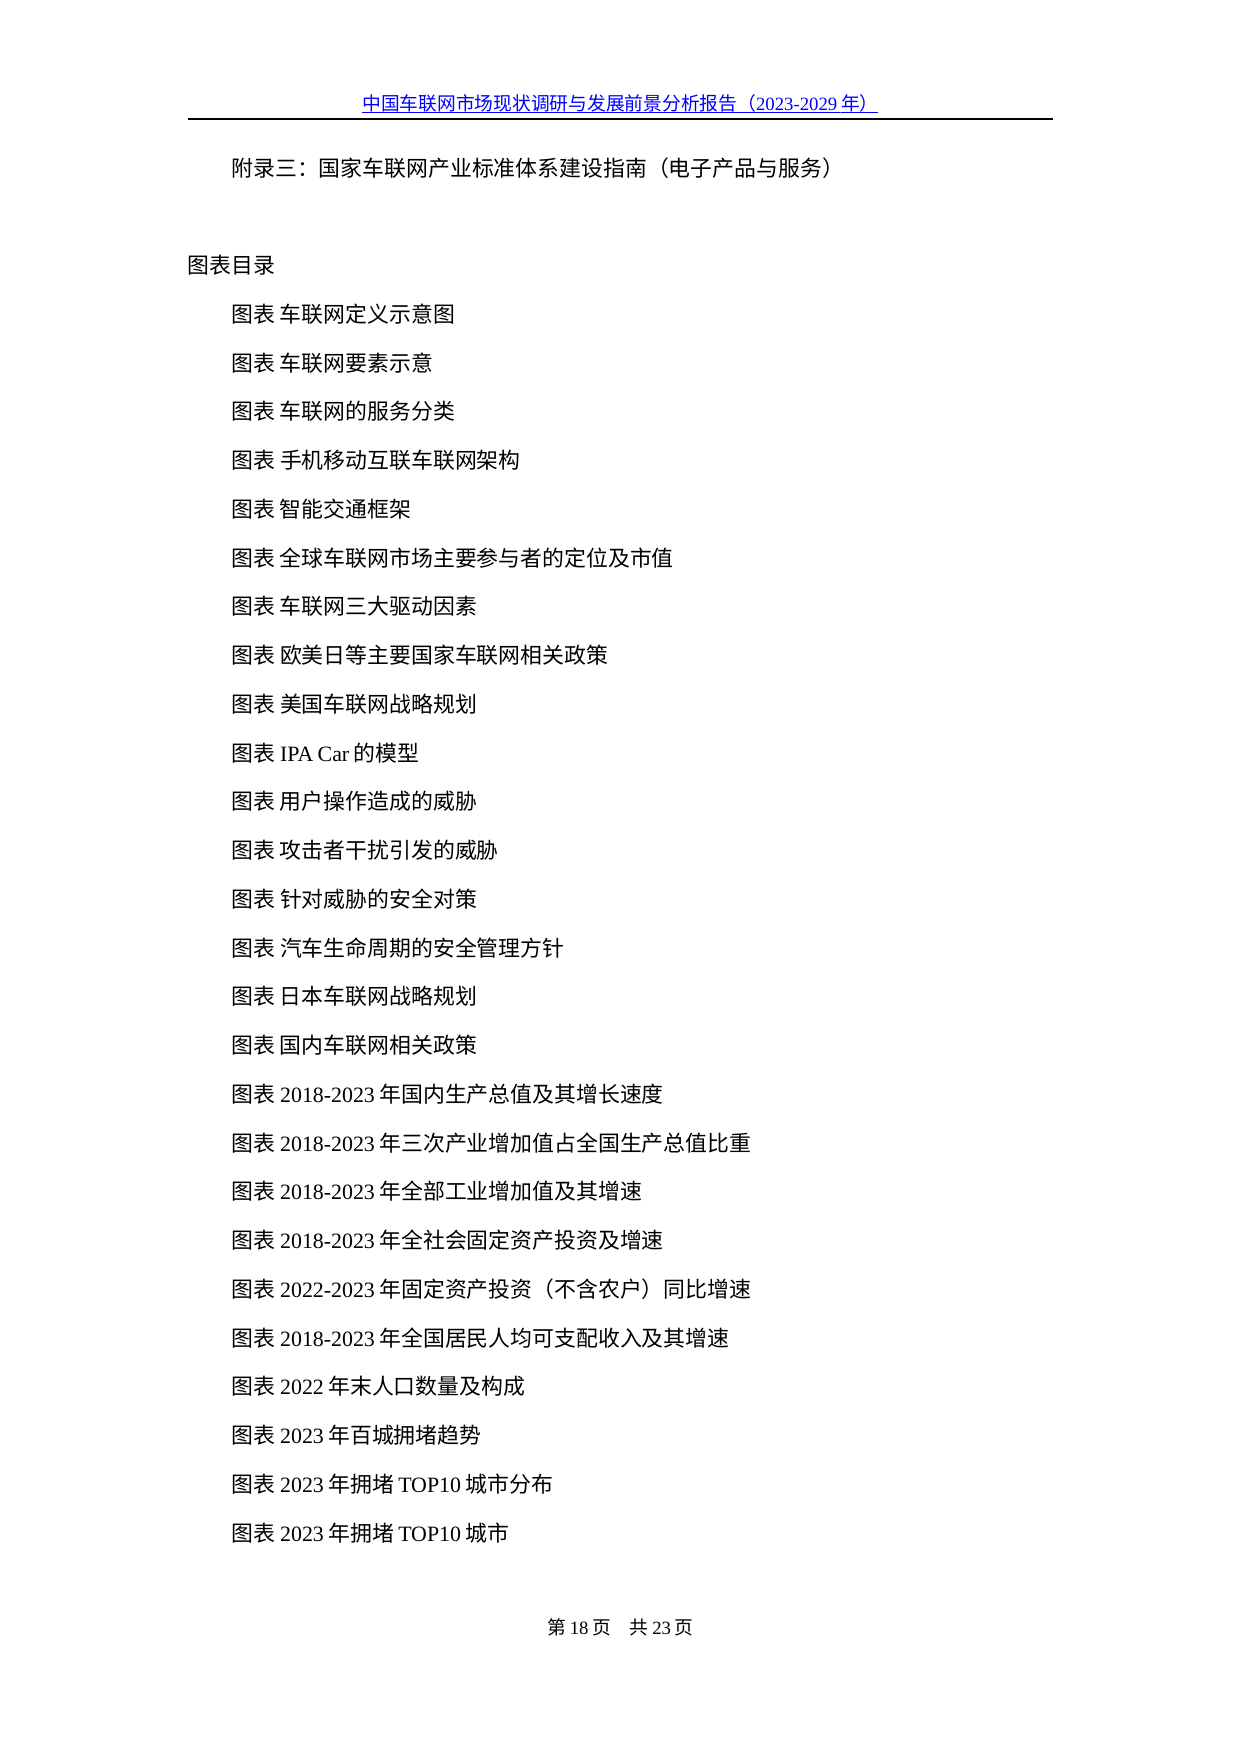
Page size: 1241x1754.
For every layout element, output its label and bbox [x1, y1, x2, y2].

text [187, 150, 1053, 1548]
